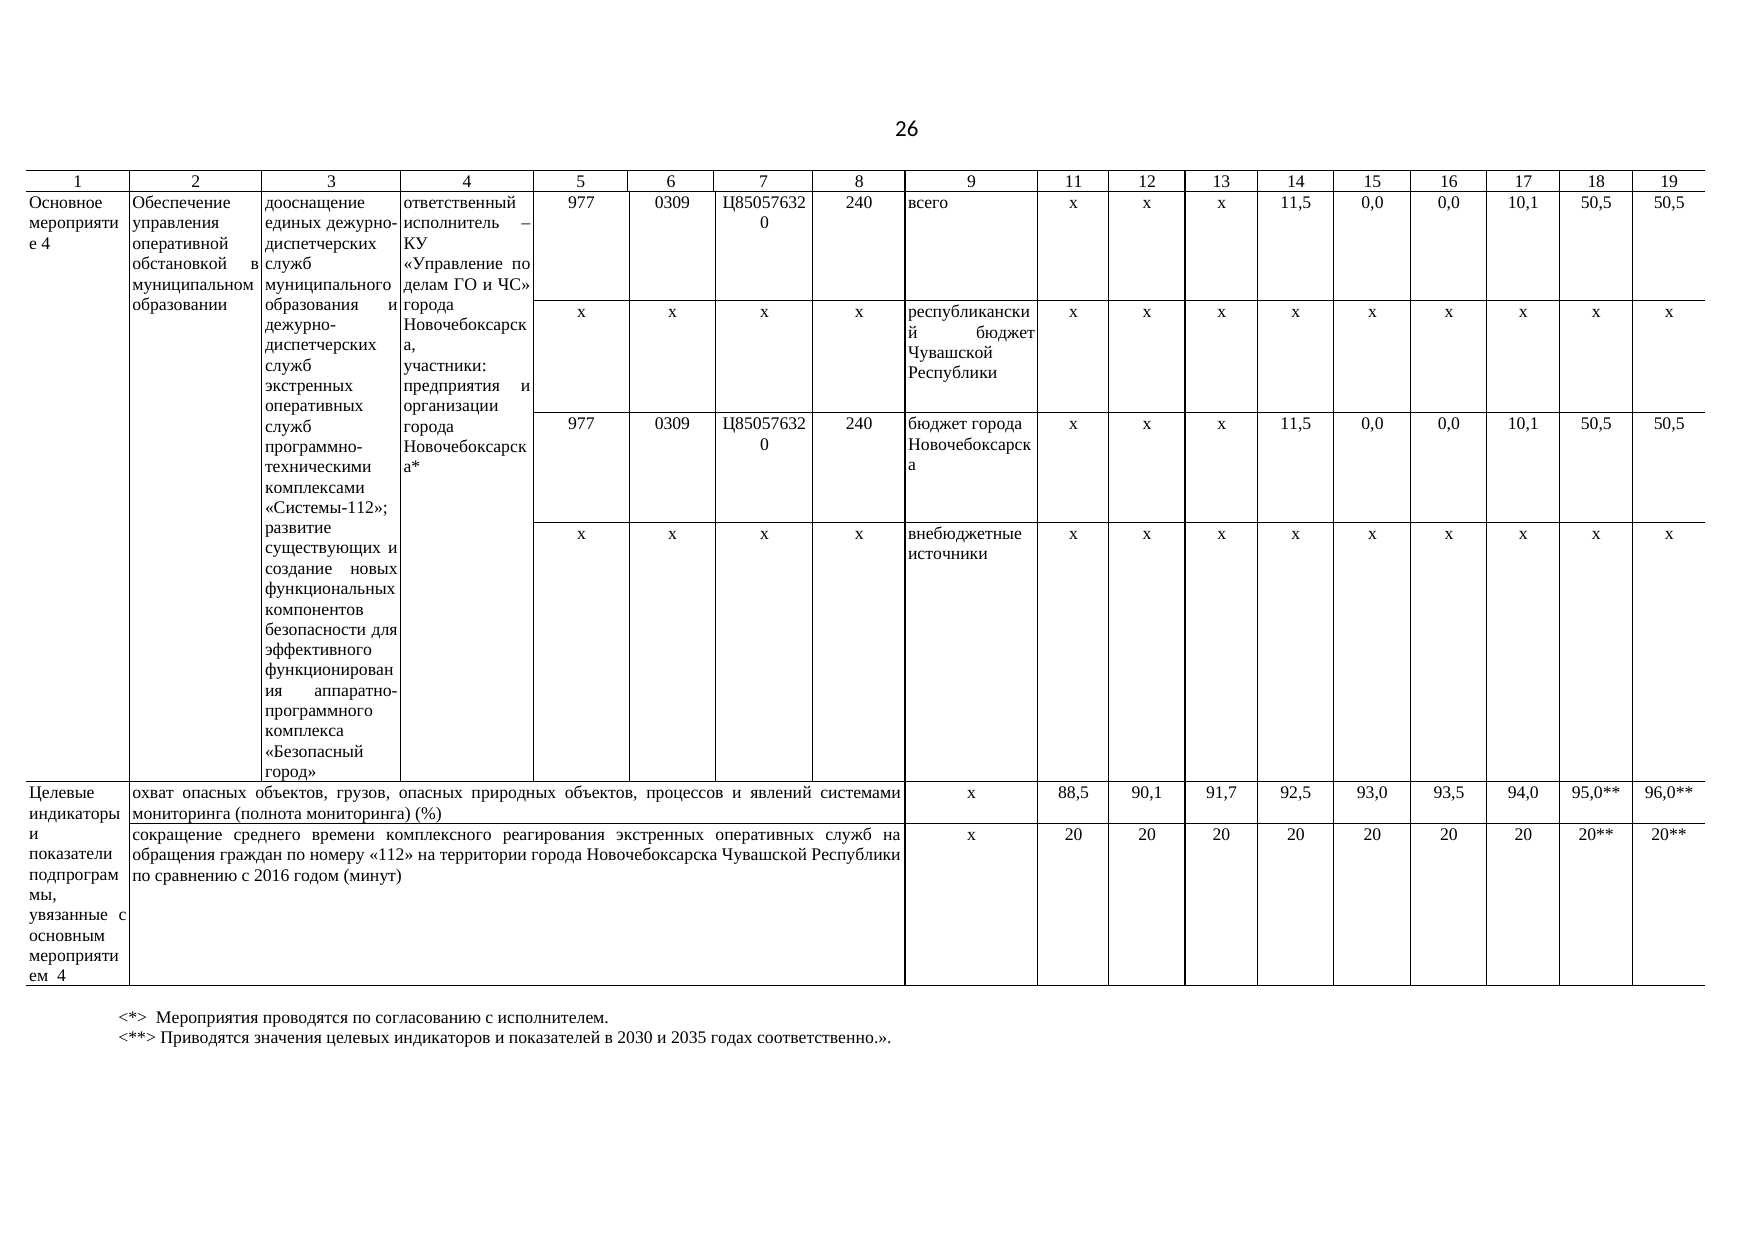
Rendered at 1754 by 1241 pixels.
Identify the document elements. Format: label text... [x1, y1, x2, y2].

table_header 18 [1560, 171, 1632, 191]
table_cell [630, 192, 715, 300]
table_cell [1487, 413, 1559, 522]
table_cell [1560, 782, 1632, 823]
table_header 14 [1258, 171, 1333, 191]
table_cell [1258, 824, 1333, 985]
table_header 3 [262, 171, 400, 191]
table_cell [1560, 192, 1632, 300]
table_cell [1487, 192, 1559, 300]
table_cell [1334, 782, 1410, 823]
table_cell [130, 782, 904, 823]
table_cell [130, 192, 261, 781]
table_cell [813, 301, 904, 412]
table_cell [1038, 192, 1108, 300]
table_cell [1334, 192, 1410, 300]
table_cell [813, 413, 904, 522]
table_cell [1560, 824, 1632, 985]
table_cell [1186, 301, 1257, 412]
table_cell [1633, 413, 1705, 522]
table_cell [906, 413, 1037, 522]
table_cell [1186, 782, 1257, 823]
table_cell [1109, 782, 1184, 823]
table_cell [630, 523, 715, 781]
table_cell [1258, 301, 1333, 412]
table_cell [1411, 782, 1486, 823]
text <*> Мероприятия проводятся по согласованию с исполнителем. [118, 1007, 1695, 1027]
text <**> Приводятся значения целевых индикаторов и показателей в 2030 и 2035 годах соответственно.». [118, 1027, 1695, 1047]
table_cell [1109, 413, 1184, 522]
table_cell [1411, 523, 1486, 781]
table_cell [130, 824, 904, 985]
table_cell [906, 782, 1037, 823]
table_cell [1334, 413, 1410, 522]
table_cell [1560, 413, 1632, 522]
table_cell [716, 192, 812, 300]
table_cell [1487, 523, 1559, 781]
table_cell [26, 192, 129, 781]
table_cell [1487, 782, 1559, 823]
table_header 4 [401, 171, 533, 191]
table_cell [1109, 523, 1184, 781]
table_header 17 [1487, 171, 1559, 191]
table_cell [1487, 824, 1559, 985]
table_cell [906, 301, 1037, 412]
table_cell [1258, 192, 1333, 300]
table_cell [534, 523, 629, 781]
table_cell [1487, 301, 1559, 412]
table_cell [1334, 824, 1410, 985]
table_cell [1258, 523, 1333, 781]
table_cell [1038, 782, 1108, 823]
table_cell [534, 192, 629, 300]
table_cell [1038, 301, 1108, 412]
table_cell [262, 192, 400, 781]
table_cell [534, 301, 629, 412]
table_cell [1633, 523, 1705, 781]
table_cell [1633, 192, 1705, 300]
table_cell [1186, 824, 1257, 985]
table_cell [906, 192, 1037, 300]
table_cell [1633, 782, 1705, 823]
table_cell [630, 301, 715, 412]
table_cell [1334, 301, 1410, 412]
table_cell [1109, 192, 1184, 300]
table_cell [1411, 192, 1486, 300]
table_header 19 [1633, 171, 1705, 191]
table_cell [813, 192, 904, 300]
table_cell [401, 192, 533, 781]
table_header 9 [906, 171, 1037, 191]
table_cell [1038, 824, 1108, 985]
table_header 6 [628, 171, 713, 191]
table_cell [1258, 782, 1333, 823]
table_header 8 [813, 171, 904, 191]
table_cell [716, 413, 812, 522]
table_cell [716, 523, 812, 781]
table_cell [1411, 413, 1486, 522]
table_header 16 [1411, 171, 1486, 191]
table_header 5 [534, 171, 627, 191]
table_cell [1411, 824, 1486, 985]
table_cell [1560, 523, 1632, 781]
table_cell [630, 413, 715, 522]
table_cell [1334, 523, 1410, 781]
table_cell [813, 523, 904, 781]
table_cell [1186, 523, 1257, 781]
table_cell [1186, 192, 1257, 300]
table_header 1 [26, 171, 129, 191]
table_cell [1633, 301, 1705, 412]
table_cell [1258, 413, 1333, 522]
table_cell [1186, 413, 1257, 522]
table_header 2 [130, 171, 261, 191]
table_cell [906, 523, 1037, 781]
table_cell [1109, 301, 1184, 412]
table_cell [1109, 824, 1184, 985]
table_header 15 [1334, 171, 1410, 191]
table_header 13 [1186, 171, 1257, 191]
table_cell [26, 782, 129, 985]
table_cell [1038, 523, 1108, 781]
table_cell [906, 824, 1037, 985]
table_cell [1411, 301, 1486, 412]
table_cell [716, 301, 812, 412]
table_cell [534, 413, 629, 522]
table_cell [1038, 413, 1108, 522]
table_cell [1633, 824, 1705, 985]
table_header 11 [1038, 171, 1108, 191]
table_header 7 [714, 171, 812, 191]
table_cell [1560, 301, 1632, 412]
table_header 12 [1109, 171, 1184, 191]
